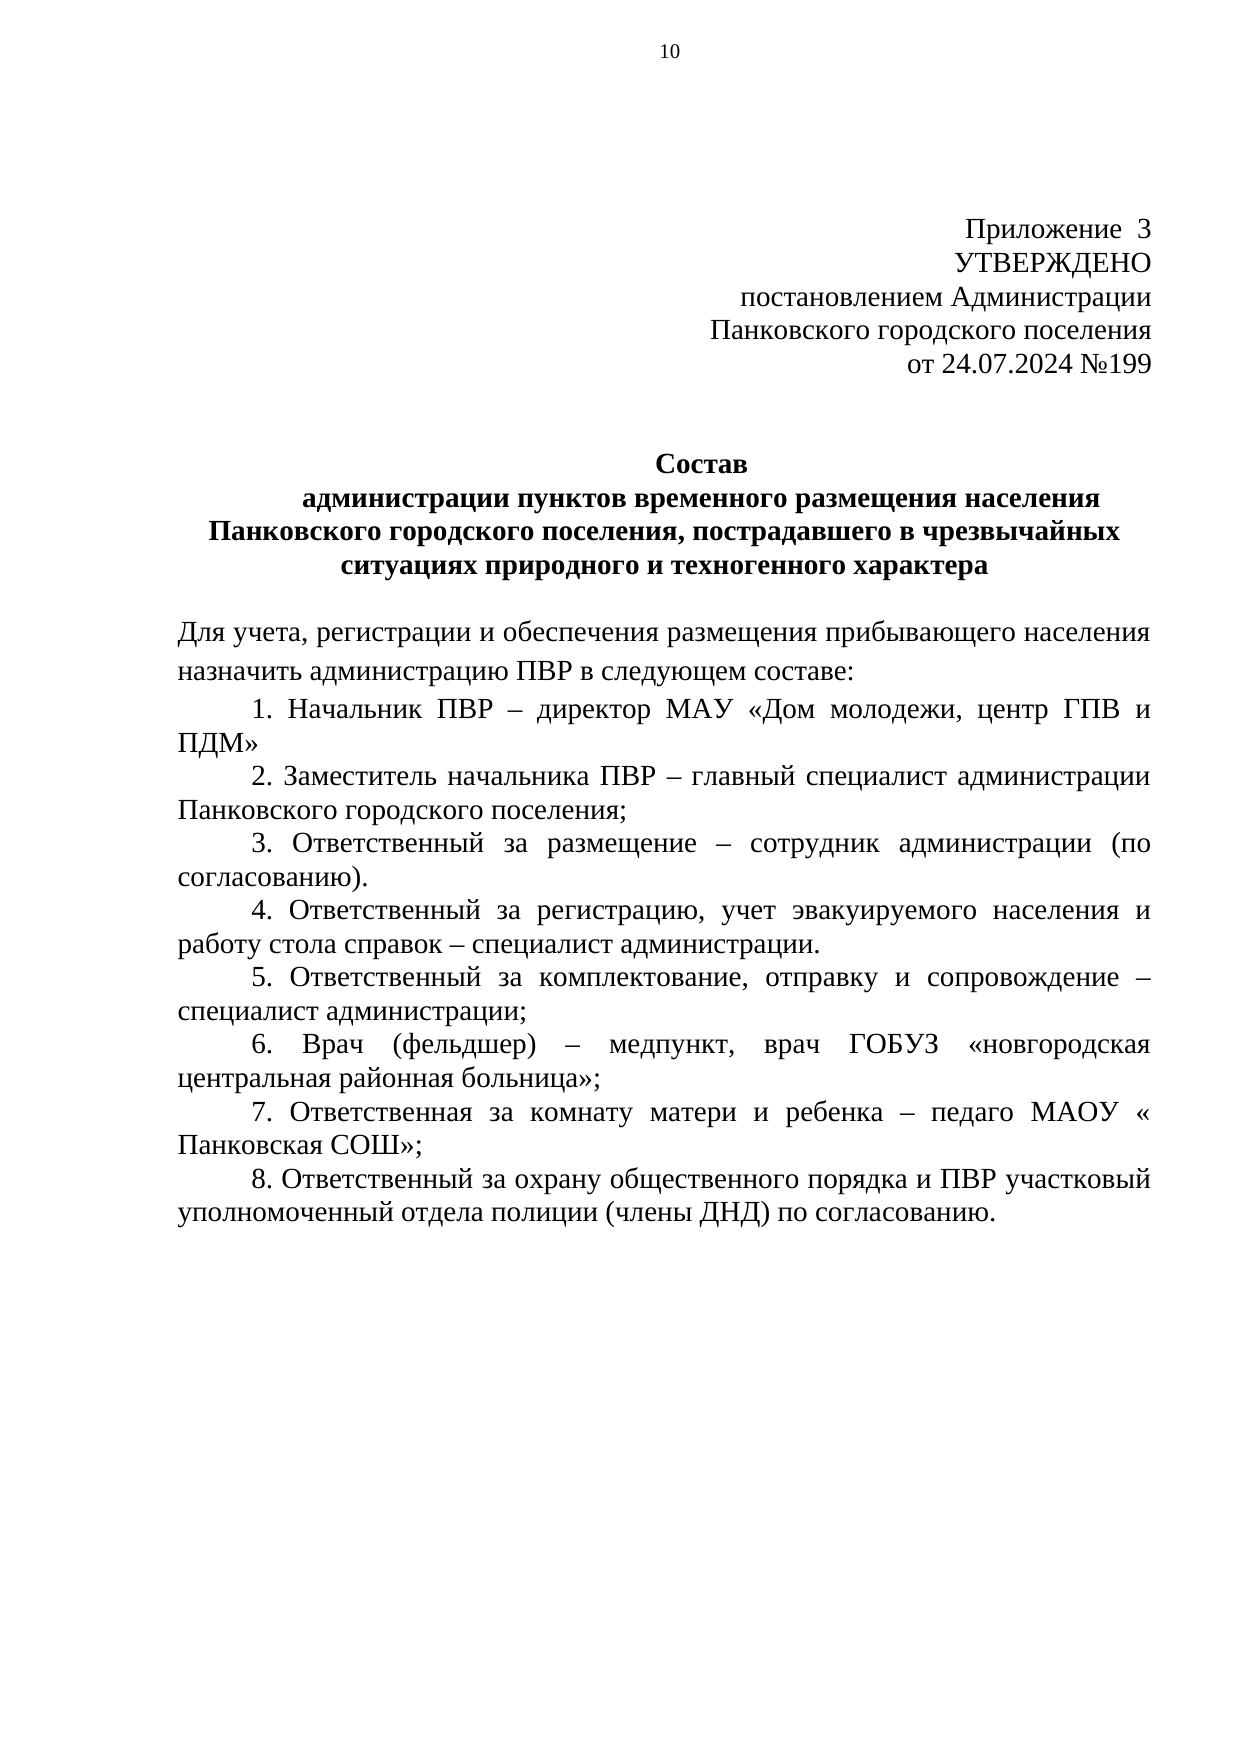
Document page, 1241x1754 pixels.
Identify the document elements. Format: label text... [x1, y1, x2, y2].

text Приложение 3 [177, 212, 1152, 245]
text от 24.07.2024 №199 [177, 346, 1152, 379]
text 4. Ответственный за регистрацию, учет эвакуируемого населения и работу стола справок – специалист администрации. [177, 892, 1152, 959]
text администрации пунктов временного размещения населения Панковского городского поселения, пострадавшего в чрезвычайных ситуациях природного и техногенного характера [177, 480, 1152, 581]
text Состав [177, 446, 1152, 480]
text 1. Начальник ПВР – директор МАУ «Дом молодежи, центр ГПВ и ПДМ» [177, 691, 1152, 758]
text 6. Врач (фельдшер) – медпункт, врач ГОБУЗ «новгородская центральная районная больница»; [177, 1027, 1152, 1094]
text 3. Ответственный за размещение – сотрудник администрации (по согласованию). [177, 825, 1152, 892]
text 7. Ответственная за комнату матери и ребенка – педаго МАОУ « Панковская СОШ»; [177, 1094, 1152, 1161]
text Панковского городского поселения [177, 312, 1152, 346]
text 8. Ответственный за охрану общественного порядка и ПВР участковый уполномоченный отдела полиции (члены ДНД) по согласованию. [177, 1161, 1152, 1228]
text постановлением Администрации [177, 279, 1152, 312]
text 2. Заместитель начальника ПВР – главный специалист администрации Панковского городского поселения; [177, 758, 1152, 825]
text 5. Ответственный за комплектование, отправку и сопровождение – специалист администрации; [177, 959, 1152, 1027]
text УТВЕРЖДЕНО [177, 245, 1152, 279]
text Для учета, регистрации и обеспечения размещения прибывающего населения назначить администрацию ПВР в следующем составе: [177, 614, 1152, 686]
